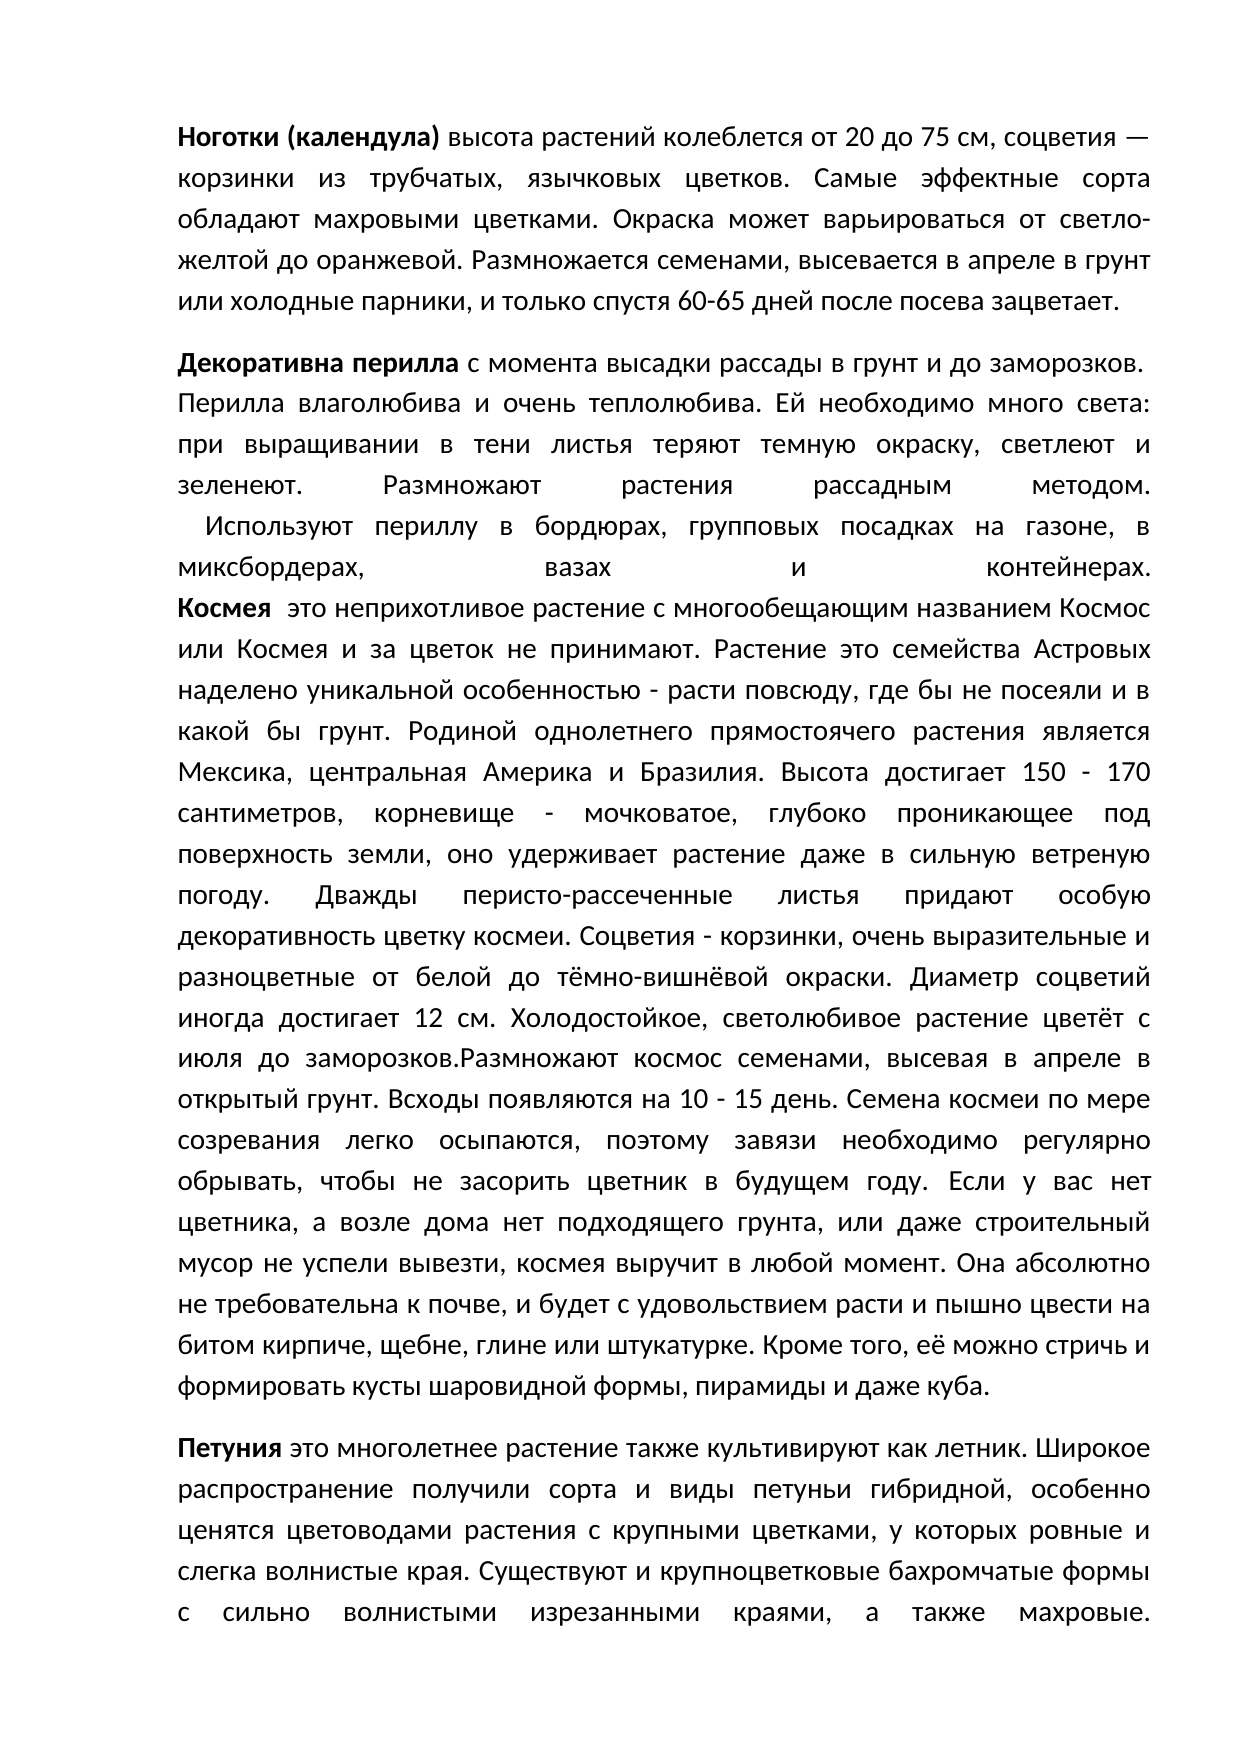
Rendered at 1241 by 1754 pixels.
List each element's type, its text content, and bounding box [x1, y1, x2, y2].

text Декоративна перилла с момента высадки рассады в грунт и до заморозков. Перилла влаголюбива и очень теплолюбива. Ей необходимо много света: при выращивании в тени листья теряют темную окраску, светлеют и зеленеют. Размножают растения рассадным методом. Используют периллу в бордюрах, групповых посадках на газоне, в миксбордерах, вазах и контейнерах. Космея это неприхотливое растение с многообещающим названием Космос или Космея и за цветок не принимают. Растение это семейства Астровых наделено уникальной особенностью - расти повсюду, где бы не посеяли и в какой бы грунт. Родиной однолетнего прямостоячего растения является Мексика, центральная Америка и Бразилия. Высота достигает 150 - 170 сантиметров, корневище - мочковатое, глубоко проникающее под поверхность земли, оно удерживает растение даже в сильную ветреную погоду. Дважды перисто-рассеченные листья придают особую декоративность цветку космеи. Соцветия - корзинки, очень выразительные и разноцветные от белой до тёмно-вишнёвой окраски. Диаметр соцветий иногда достигает 12 см. Холодостойкое, светолюбивое растение цветёт с июля до заморозков.Размножают космос семенами, высевая в апреле в открытый грунт. Всходы появляются на 10 - 15 день. Семена космеи по мере созревания легко осыпаются, поэтому завязи необходимо регулярно обрывать, чтобы не засорить цветник в будущем году. Если у вас нет цветника, а возле дома нет подходящего грунта, или даже строительный мусор не успели вывезти, космея выручит в любой момент. Она абсолютно не требовательна к почве, и будет с удовольствием расти и пышно цвести на битом кирпиче, щебне, глине или штукатурке. Кроме того, её можно стричь и формировать кусты шаровидной формы, пирамиды и даже куба. [177, 344, 1152, 1403]
text Ноготки (календула) высота растений колеблется от 20 до 75 см, соцветия — корзинки из трубчатых, язычковых цветков. Самые эффектные сорта обладают махровыми цветками. Окраска может варьироваться от светло-желтой до оранжевой. Размножается семенами, высевается в апреле в грунт или холодные парники, и только спустя 60-65 дней после посева зацветает. [177, 118, 1152, 317]
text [177, 1429, 1152, 1628]
